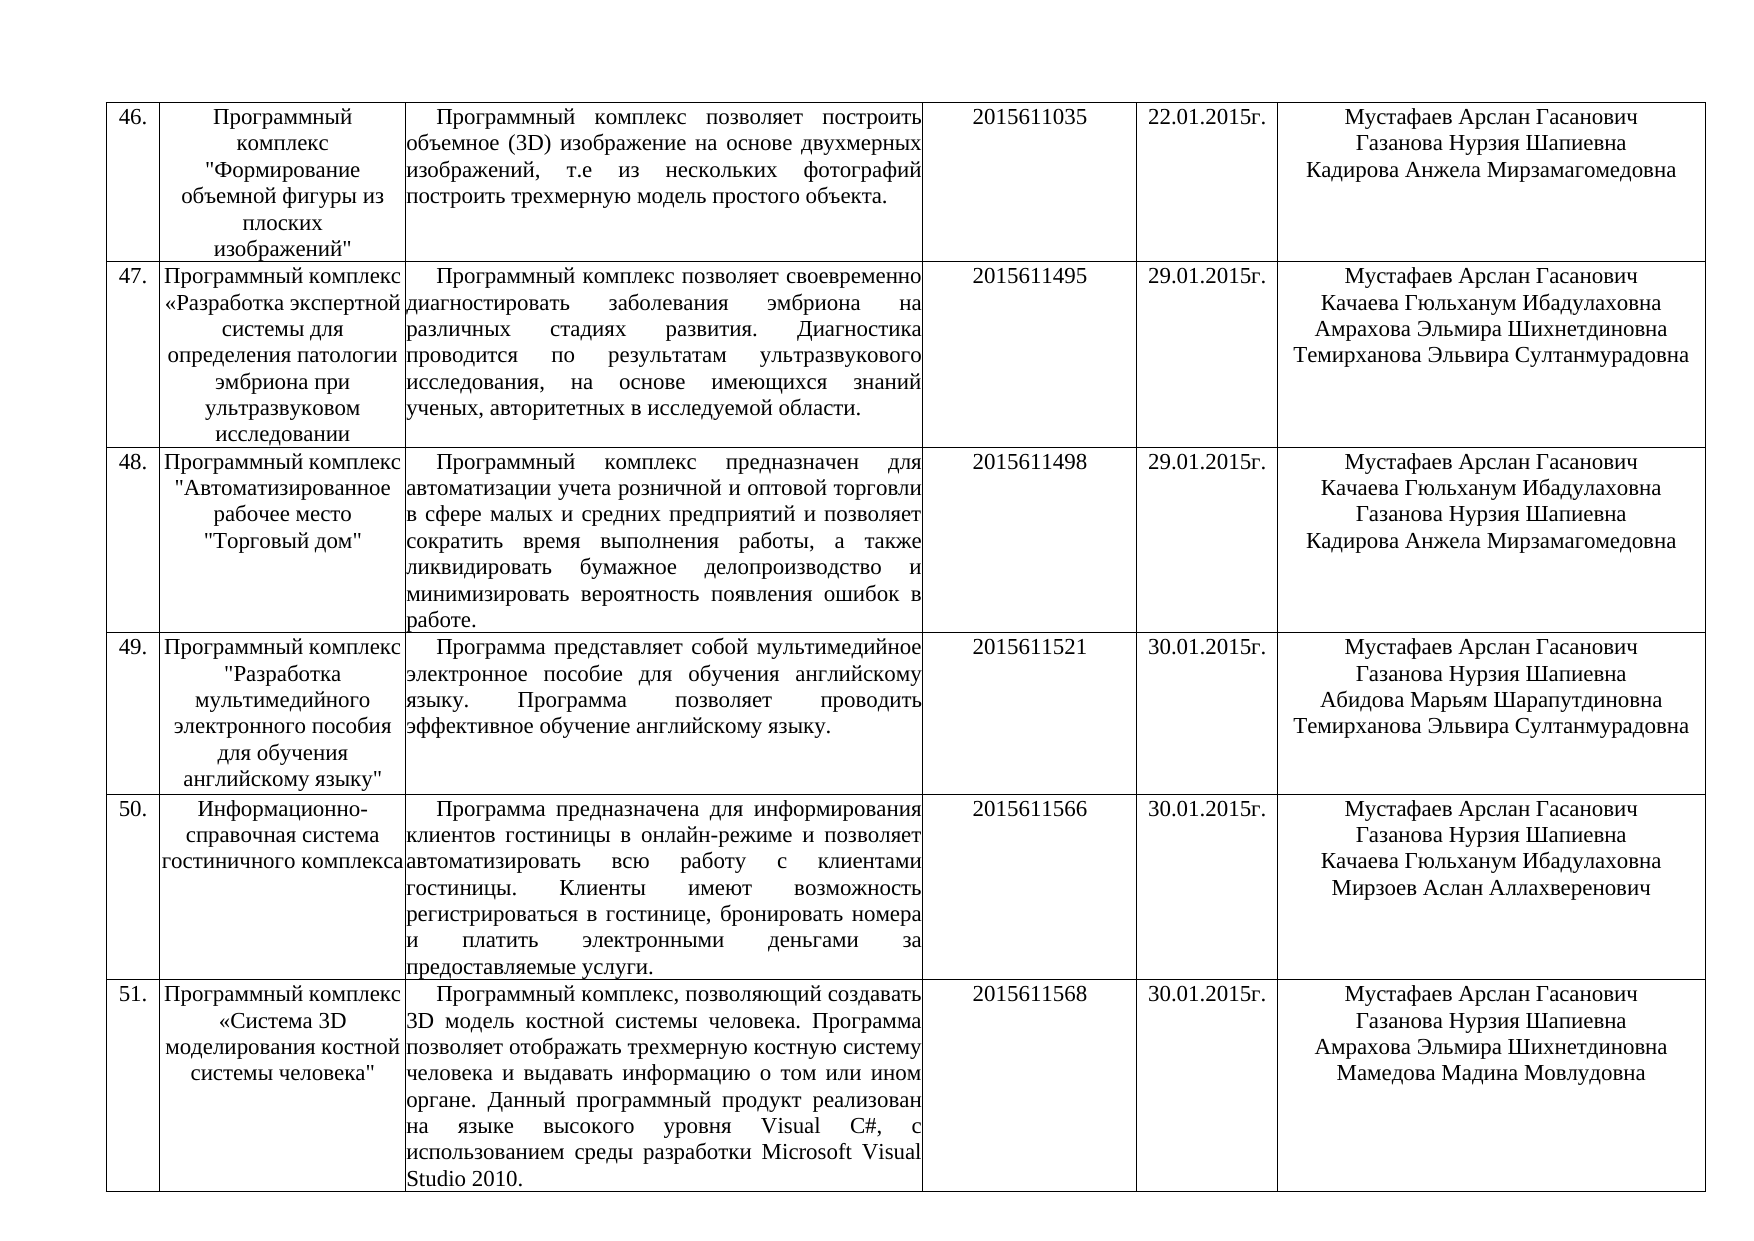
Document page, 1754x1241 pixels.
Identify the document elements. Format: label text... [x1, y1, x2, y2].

table_cell Программный комплекс позволяет своевременно диагностировать заболевания эмбриона на различных стадиях развития. Диагностика проводится по результатам ультразвукового исследования, на основе имеющихся знаний ученых, авторитетных в исследуемой области. [406, 262, 922, 447]
table_cell Мустафаев Арслан Гасанович Газанова Нурзия Шапиевна Качаева Гюльханум Ибадулаховна Мирзоев Аслан Аллахверенович [1278, 795, 1705, 979]
table_cell 30.01.2015г. [1137, 633, 1277, 794]
table_cell 29.01.2015г. [1137, 262, 1277, 447]
table_cell 22.01.2015г. [1137, 103, 1277, 261]
table_cell Информационно- справочная система гостиничного комплекса [160, 795, 405, 979]
table_cell [107, 103, 159, 261]
table_cell Мустафаев Арслан Гасанович Качаева Гюльханум Ибадулаховна Амрахова Эльмира Шихнетдиновна Темирханова Эльвира Султанмурадовна [1278, 262, 1705, 447]
table_cell 2015611035 [923, 103, 1136, 261]
table_cell 2015611521 [923, 633, 1136, 794]
table_cell Программный комплекс «Разработка экспертной системы для определения патологии эмбриона при ультразвуковом исследовании [160, 262, 405, 447]
table_cell 2015611568 [923, 980, 1136, 1191]
table_cell Программный комплекс "Разработка мультимедийного электронного пособия для обучения английскому языку" [160, 633, 405, 794]
table_cell Программный комплекс "Автоматизированное рабочее место "Торговый дом" [160, 448, 405, 632]
table_cell 29.01.2015г. [1137, 448, 1277, 632]
table_cell [107, 980, 159, 1191]
table_cell 30.01.2015г. [1137, 795, 1277, 979]
table_cell [107, 262, 159, 447]
table_cell Мустафаев Арслан Гасанович Газанова Нурзия Шапиевна Кадирова Анжела Мирзамагомедовна [1278, 103, 1705, 261]
table_cell Программный комплекс позволяет построить объемное (3D) изображение на основе двухмерных изображений, т.е из нескольких фотографий построить трехмерную модель простого объекта. [406, 103, 922, 261]
table_cell Программа предназначена для информирования клиентов гостиницы в онлайн-режиме и позволяет автоматизировать всю работу с клиентами гостиницы. Клиенты имеют возможность регистрироваться в гостинице, бронировать номера и платить электронными деньгами за предоставляемые услуги. [406, 795, 922, 979]
table_cell Программный комплекс предназначен для автоматизации учета розничной и оптовой торговли в сфере малых и средних предприятий и позволяет сократить время выполнения работы, а также ликвидировать бумажное делопроизводство и минимизировать вероятность появления ошибок в работе. [406, 448, 922, 632]
table_cell [107, 795, 159, 979]
table_cell 2015611566 [923, 795, 1136, 979]
table_cell Программный комплекс "Формирование объемной фигуры из плоских изображений" [160, 103, 405, 261]
table_cell 2015611495 [923, 262, 1136, 447]
table_cell Мустафаев Арслан Гасанович Газанова Нурзия Шапиевна Амрахова Эльмира Шихнетдиновна Мамедова Мадина Мовлудовна [1278, 980, 1705, 1191]
table_cell Программный комплекс, позволяющий создавать 3D модель костной системы человека. Программа позволяет отображать трехмерную костную систему человека и выдавать информацию о том или ином органе. Данный программный продукт реализован на языке высокого уровня Visual С#, с использованием среды разработки Microsoft Visual Studio 2010. [406, 980, 922, 1191]
table_cell 30.01.2015г. [1137, 980, 1277, 1191]
table_cell Программный комплекс «Система 3D моделирования костной системы человека" [160, 980, 405, 1191]
table_cell [107, 448, 159, 632]
table_cell Мустафаев Арслан Гасанович Газанова Нурзия Шапиевна Абидова Марьям Шарапутдиновна Темирханова Эльвира Султанмурадовна [1278, 633, 1705, 794]
table_cell [107, 633, 159, 794]
table_cell Программа представляет собой мультимедийное электронное пособие для обучения английскому языку. Программа позволяет проводить эффективное обучение английскому языку. [406, 633, 922, 794]
table_cell Мустафаев Арслан Гасанович Качаева Гюльханум Ибадулаховна Газанова Нурзия Шапиевна Кадирова Анжела Мирзамагомедовна [1278, 448, 1705, 632]
table_cell 2015611498 [923, 448, 1136, 632]
